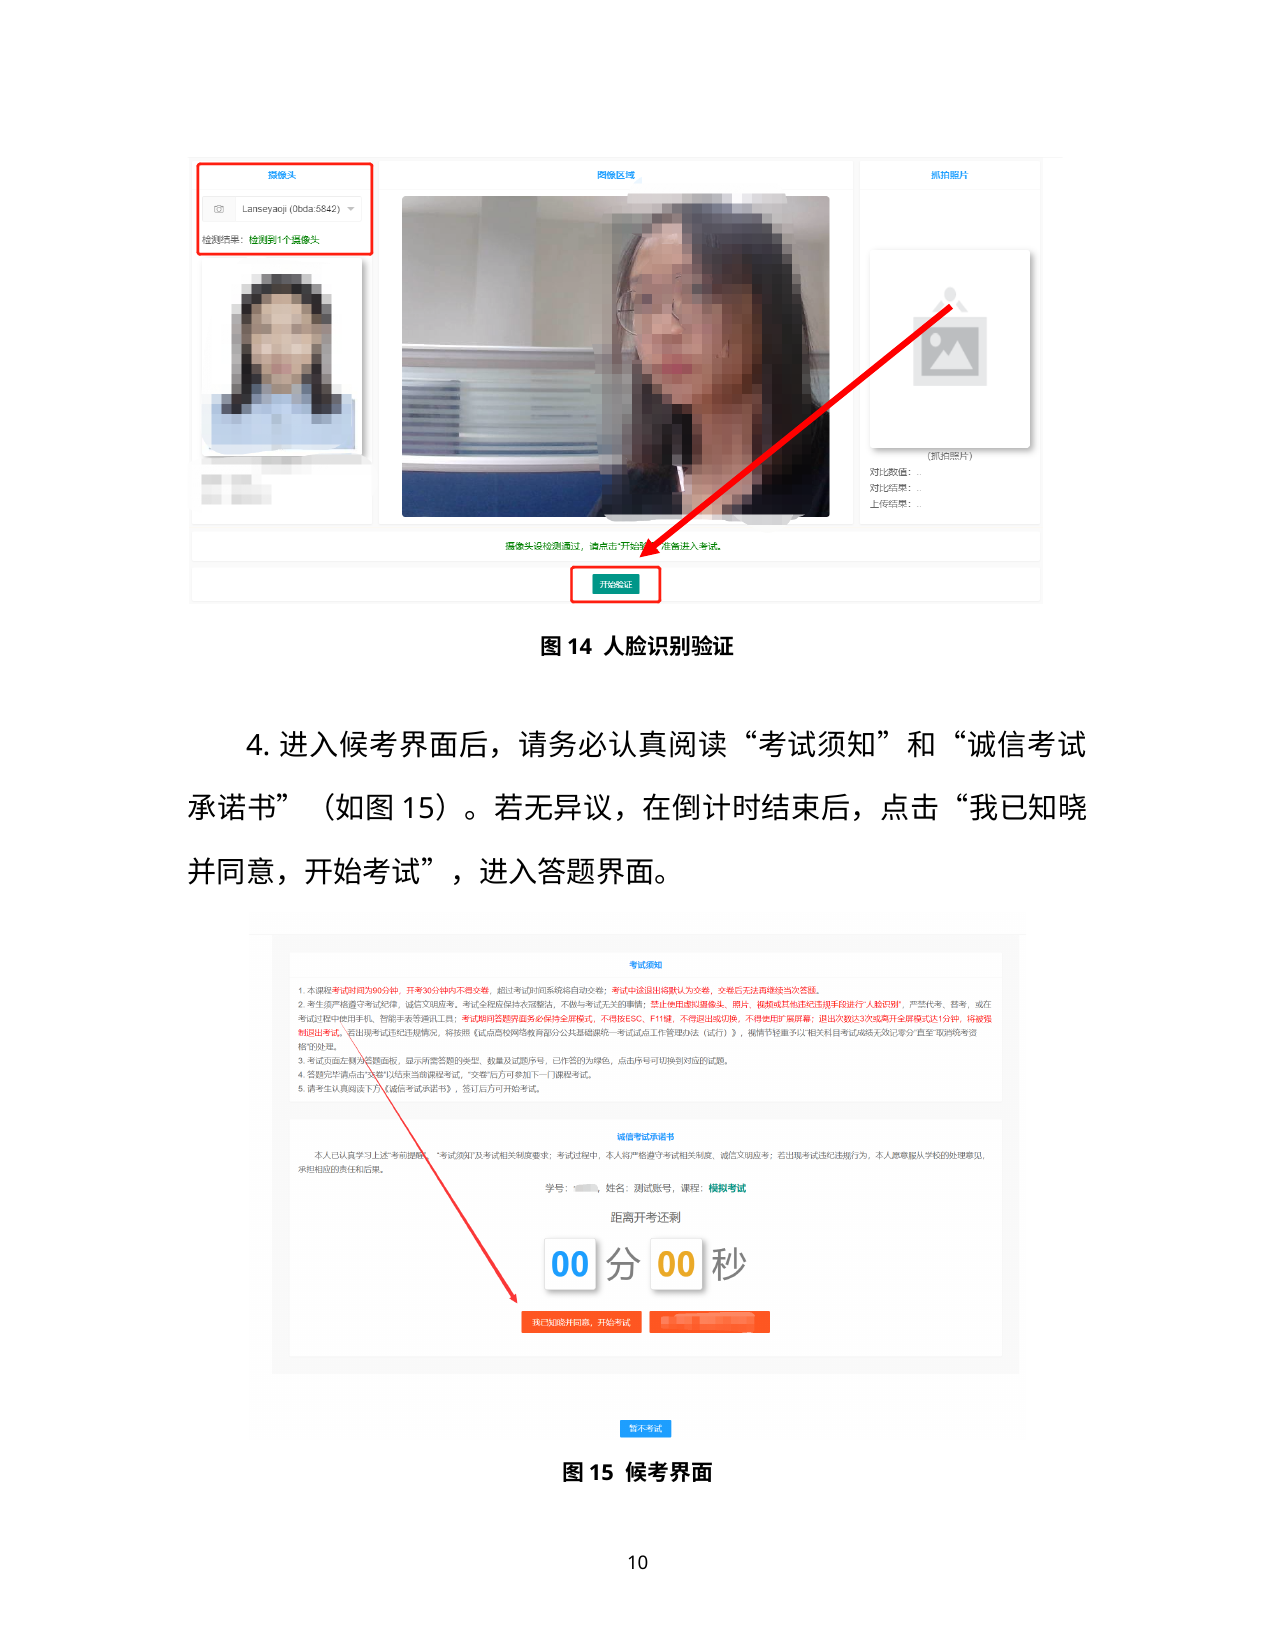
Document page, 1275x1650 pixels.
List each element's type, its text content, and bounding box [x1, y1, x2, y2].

text 图15 候考界面 [187, 1455, 1087, 1487]
text 4. 进入候考界面后，请务必认真阅读“考试须知”和“诚信考试承诺书”（如图15）。若无异议，在倒计时结束后，点击“我已知晓并同意，开始考试”，进入答题界面。 [187, 722, 1087, 891]
picture [187, 150, 1063, 610]
text 图14 人脸识别验证 [187, 629, 1087, 661]
picture [248, 912, 1027, 1440]
